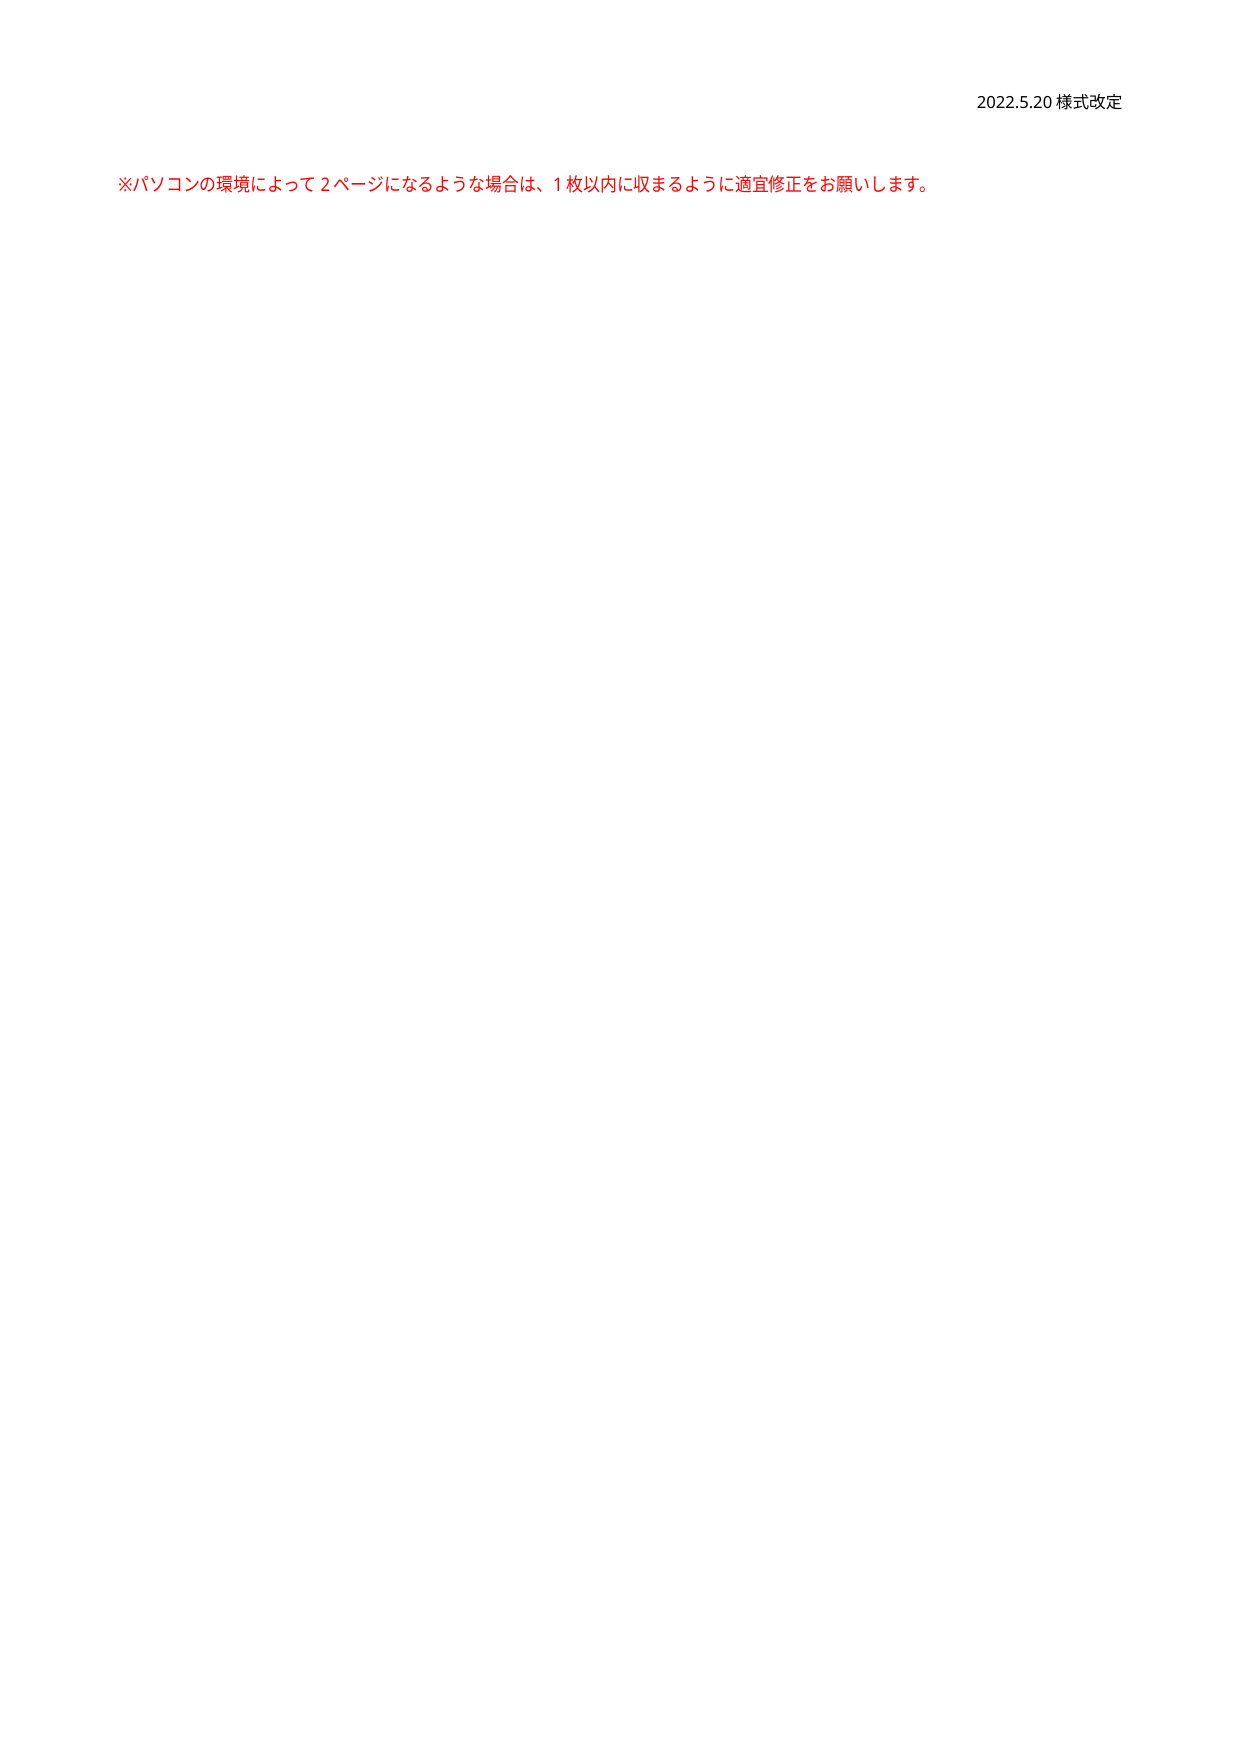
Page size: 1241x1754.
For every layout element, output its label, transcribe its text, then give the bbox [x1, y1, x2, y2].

text ※パソコンの環境によって2ページになるような場合は、1枚以内に収まるように適宜修正をお願いします。 [118, 163, 1122, 204]
